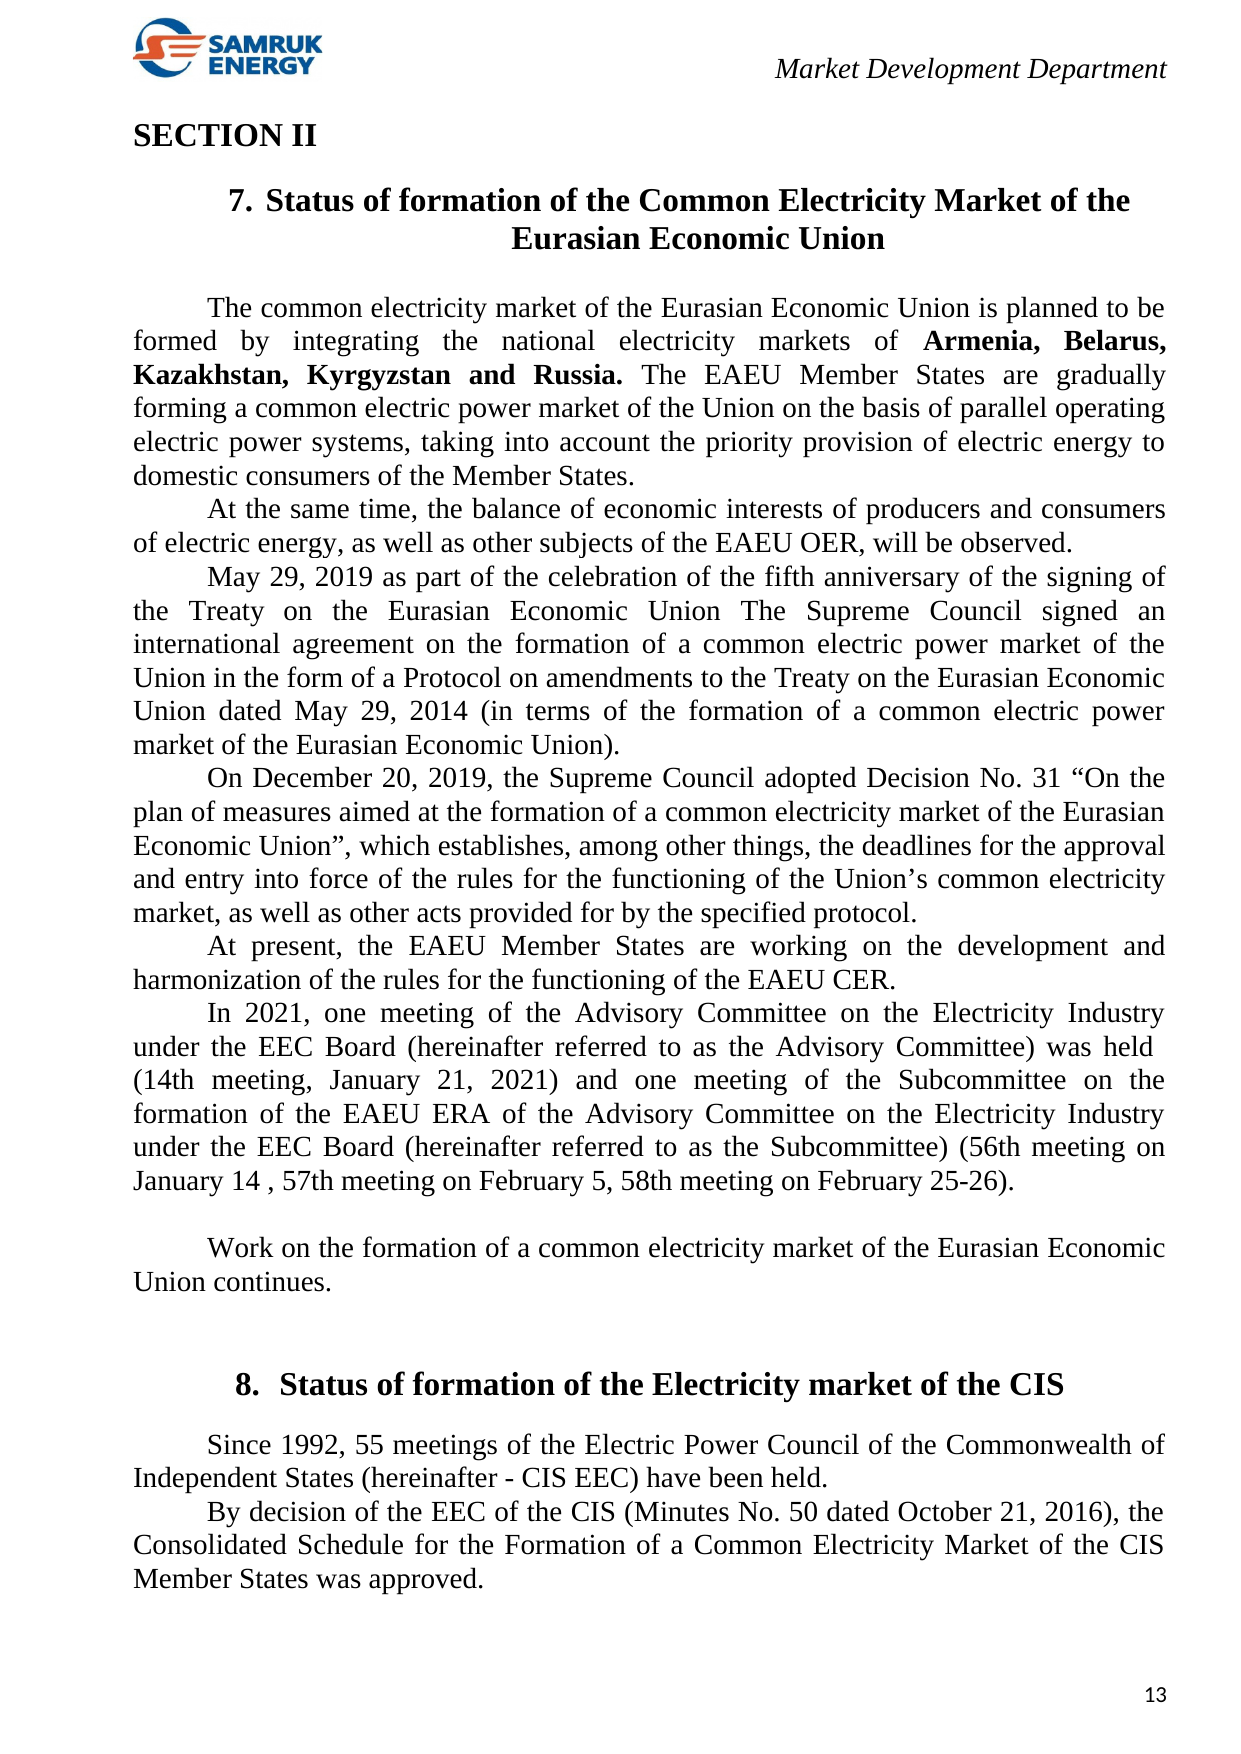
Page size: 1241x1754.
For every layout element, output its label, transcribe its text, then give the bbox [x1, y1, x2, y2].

text The common electricity market of the Eurasian Economic Union is planned to be formed by integrating the national electricity markets of Armenia, Belarus, Kazakhstan, Kyrgyzstan and Russia. The EAEU Member States are gradually forming a common electric power market of the Union on the basis of parallel operating electric power systems, taking into account the priority provision of electric energy to domestic consumers of the Member States. [133, 290, 1167, 491]
text Work on the formation of a common electricity market of the Eurasian Economic Union continues. [133, 1230, 1167, 1297]
text At the same time, the balance of economic interests of producers and consumers of electric energy, as well as other subjects of the EAEU OER, will be observed. [133, 491, 1167, 558]
subtitle Status of formation of the Common Electricity Market of the Eurasian Economic Union [192, 180, 1167, 256]
text At present, the EAEU Member States are working on the development and harmonization of the rules for the functioning of the EAEU CER. [133, 928, 1167, 995]
picture [132, 17, 323, 82]
subtitle Status of formation of the Electricity market of the CIS [133, 1364, 1167, 1403]
subtitle SECTION II [133, 115, 1167, 153]
text Since 1992, 55 meetings of the Electric Power Council of the Commonwealth of Independent States (hereinafter - CIS EEC) have been held. [133, 1427, 1167, 1494]
text On December 20, 2019, the Supreme Council adopted Decision No. 31 “On the plan of measures aimed at the formation of a common electricity market of the Eurasian Economic Union”, which establishes, among other things, the deadlines for the approval and entry into force of the rules for the functioning of the Union’s common electricity market, as well as other acts provided for by the specified protocol. [133, 761, 1167, 928]
text May 29, 2019 as part of the celebration of the fifth anniversary of the signing of the Treaty on the Eurasian Economic Union The Supreme Council signed an international agreement on the formation of a common electric power market of the Union in the form of a Protocol on amendments to the Treaty on the Eurasian Economic Union dated May 29, 2014 (in terms of the formation of a common electric power market of the Eurasian Economic Union). [133, 559, 1167, 761]
text In 2021, one meeting of the Advisory Committee on the Electricity Industry under the EEC Board (hereinafter referred to as the Advisory Committee) was held (14th meeting, January 21, 2021) and one meeting of the Subcommittee on the formation of the EAEU ERA of the Advisory Committee on the Electricity Industry under the EEC Board (hereinafter referred to as the Subcommittee) (56th meeting on January 14 , 57th meeting on February 5, 58th meeting on February 25-26). [133, 995, 1167, 1197]
text By decision of the EEC of the CIS (Minutes No. 50 dated October 21, 2016), the Consolidated Schedule for the Formation of a Common Electricity Market of the CIS Member States was approved. [133, 1494, 1167, 1594]
